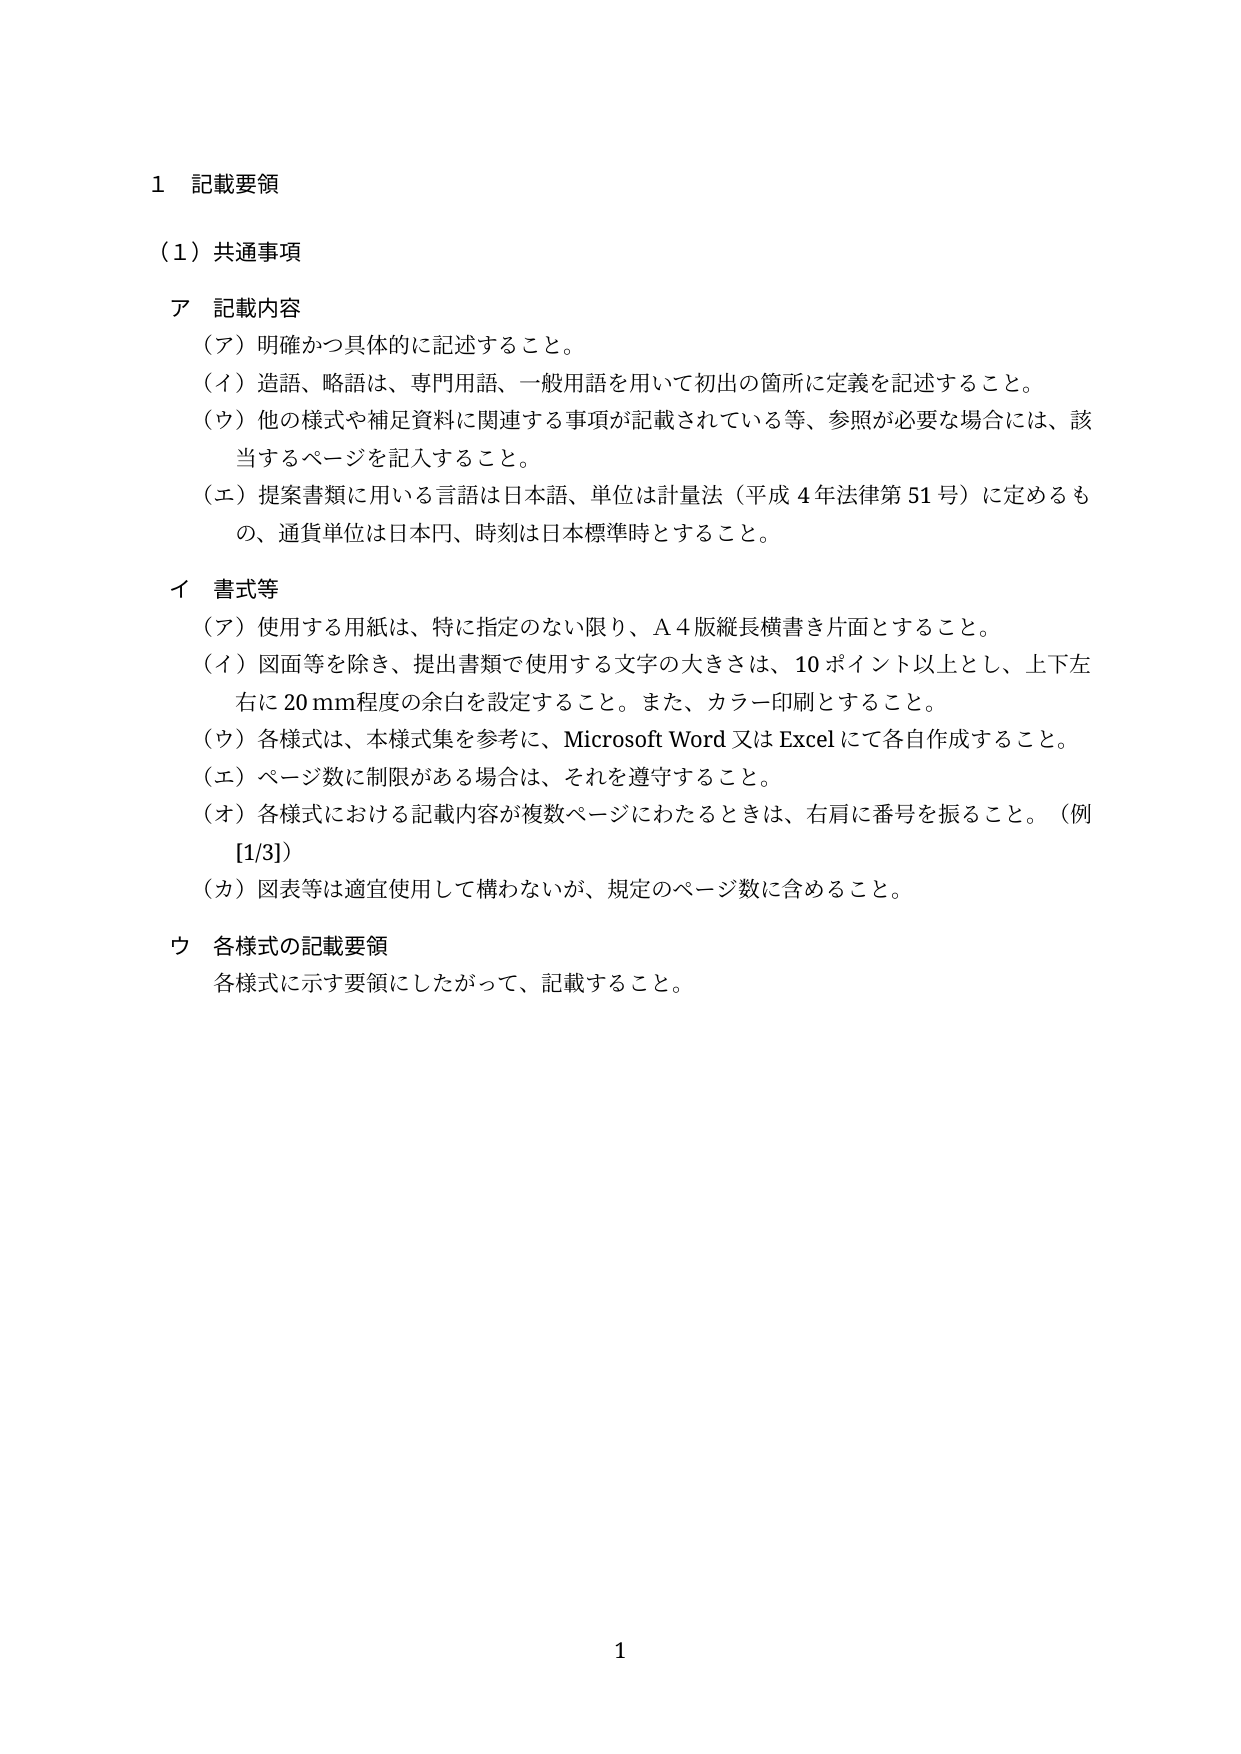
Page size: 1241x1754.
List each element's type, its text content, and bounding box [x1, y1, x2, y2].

text （カ）図表等は適宜使用して構わないが、規定のページ数に含めること。 [191, 869, 1092, 907]
text （エ）提案書類に用いる言語は日本語、単位は計量法（平成4年法律第51号）に定めるもの、通貨単位は日本円、時刻は日本標準時とすること。 [191, 476, 1092, 551]
text （エ）ページ数に制限がある場合は、それを遵守すること。 [191, 757, 1092, 794]
list １ 記載要領 [148, 164, 1005, 202]
text （ウ）他の様式や補足資料に関連する事項が記載されている等、参照が必要な場合には、該当するページを記入すること。 [191, 401, 1092, 476]
list （１）共通事項 [148, 232, 1092, 269]
list ウ 各様式の記載要領 [169, 926, 1092, 963]
text （オ）各様式における記載内容が複数ページにわたるときは、右肩に番号を振ること。（例[1/3]） [191, 794, 1092, 869]
text （ア）使用する用紙は、特に指定のない限り、Ａ４版縦長横書き片面とすること。 [191, 607, 1092, 644]
text （イ）図面等を除き、提出書類で使用する文字の大きさは、10ポイント以上とし、上下左右に20ｍｍ程度の余白を設定すること。また、カラー印刷とすること。 [191, 644, 1092, 719]
text （イ）造語、略語は、専門用語、一般用語を用いて初出の箇所に定義を記述すること。 [191, 363, 1092, 401]
text （ア）明確かつ具体的に記述すること。 [191, 326, 1092, 363]
text 各様式に示す要領にしたがって、記載すること。 [191, 963, 1092, 1001]
text （ウ）各様式は、本様式集を参考に、Microsoft Word又はExcelにて各自作成すること。 [191, 719, 1092, 757]
list ア 記載内容 [169, 288, 1092, 326]
list イ 書式等 [169, 569, 1092, 607]
